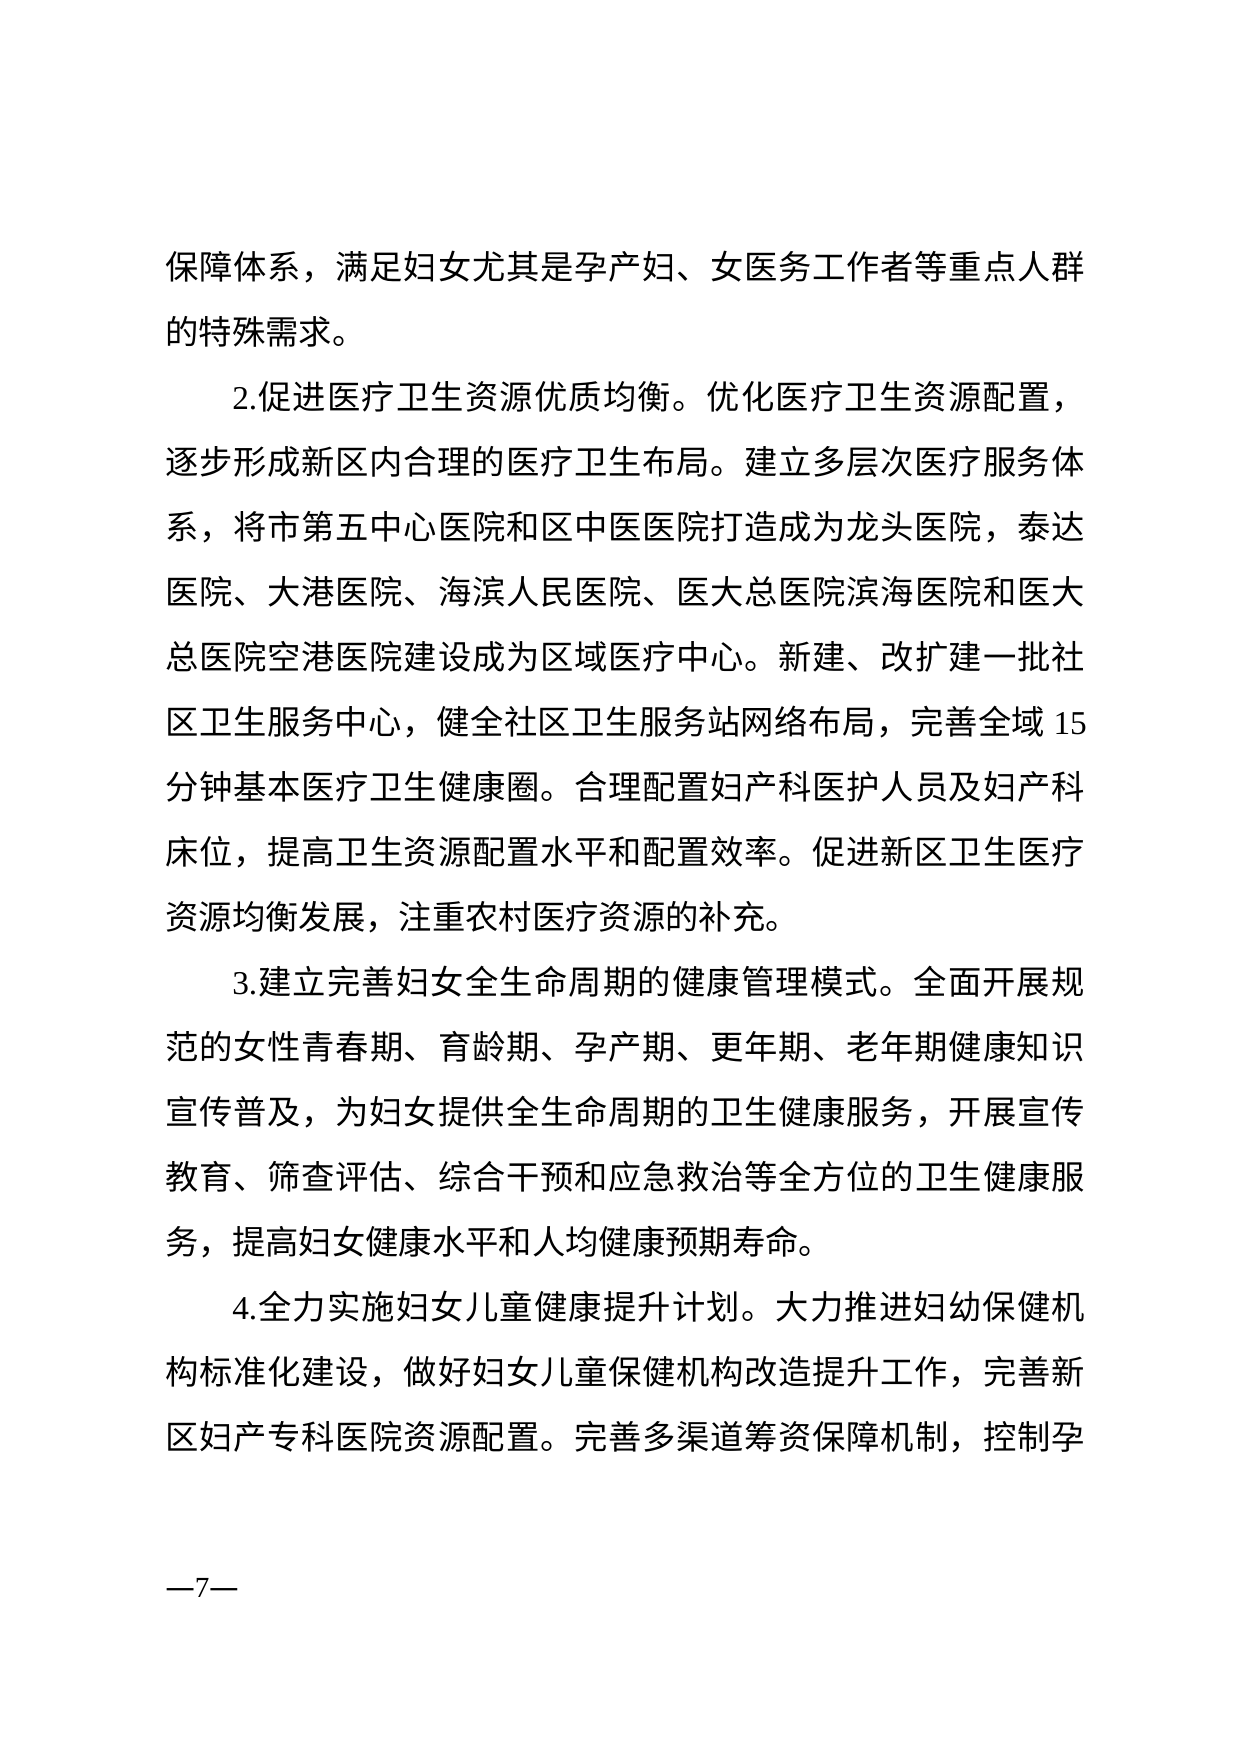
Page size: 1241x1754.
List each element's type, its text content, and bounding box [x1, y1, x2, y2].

text 2.促进医疗卫生资源优质均衡。优化医疗卫生资源配置，逐步形成新区内合理的医疗卫生布局。建立多层次医疗服务体系，将市第五中心医院和区中医医院打造成为龙头医院，泰达医院、大港医院、海滨人民医院、医大总医院滨海医院和医大总医院空港医院建设成为区域医疗中心。新建、改扩建一批社区卫生服务中心，健全社区卫生服务站网络布局，完善全域15分钟基本医疗卫生健康圈。合理配置妇产科医护人员及妇产科床位，提高卫生资源配置水平和配置效率。促进新区卫生医疗资源均衡发展，注重农村医疗资源的补充。 [165, 363, 1087, 948]
text 3.建立完善妇女全生命周期的健康管理模式。全面开展规范的女性青春期、育龄期、孕产期、更年期、老年期健康知识宣传普及，为妇女提供全生命周期的卫生健康服务，开展宣传教育、筛查评估、综合干预和应急救治等全方位的卫生健康服务，提高妇女健康水平和人均健康预期寿命。 [165, 948, 1087, 1273]
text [165, 233, 1087, 363]
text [165, 1273, 1087, 1468]
